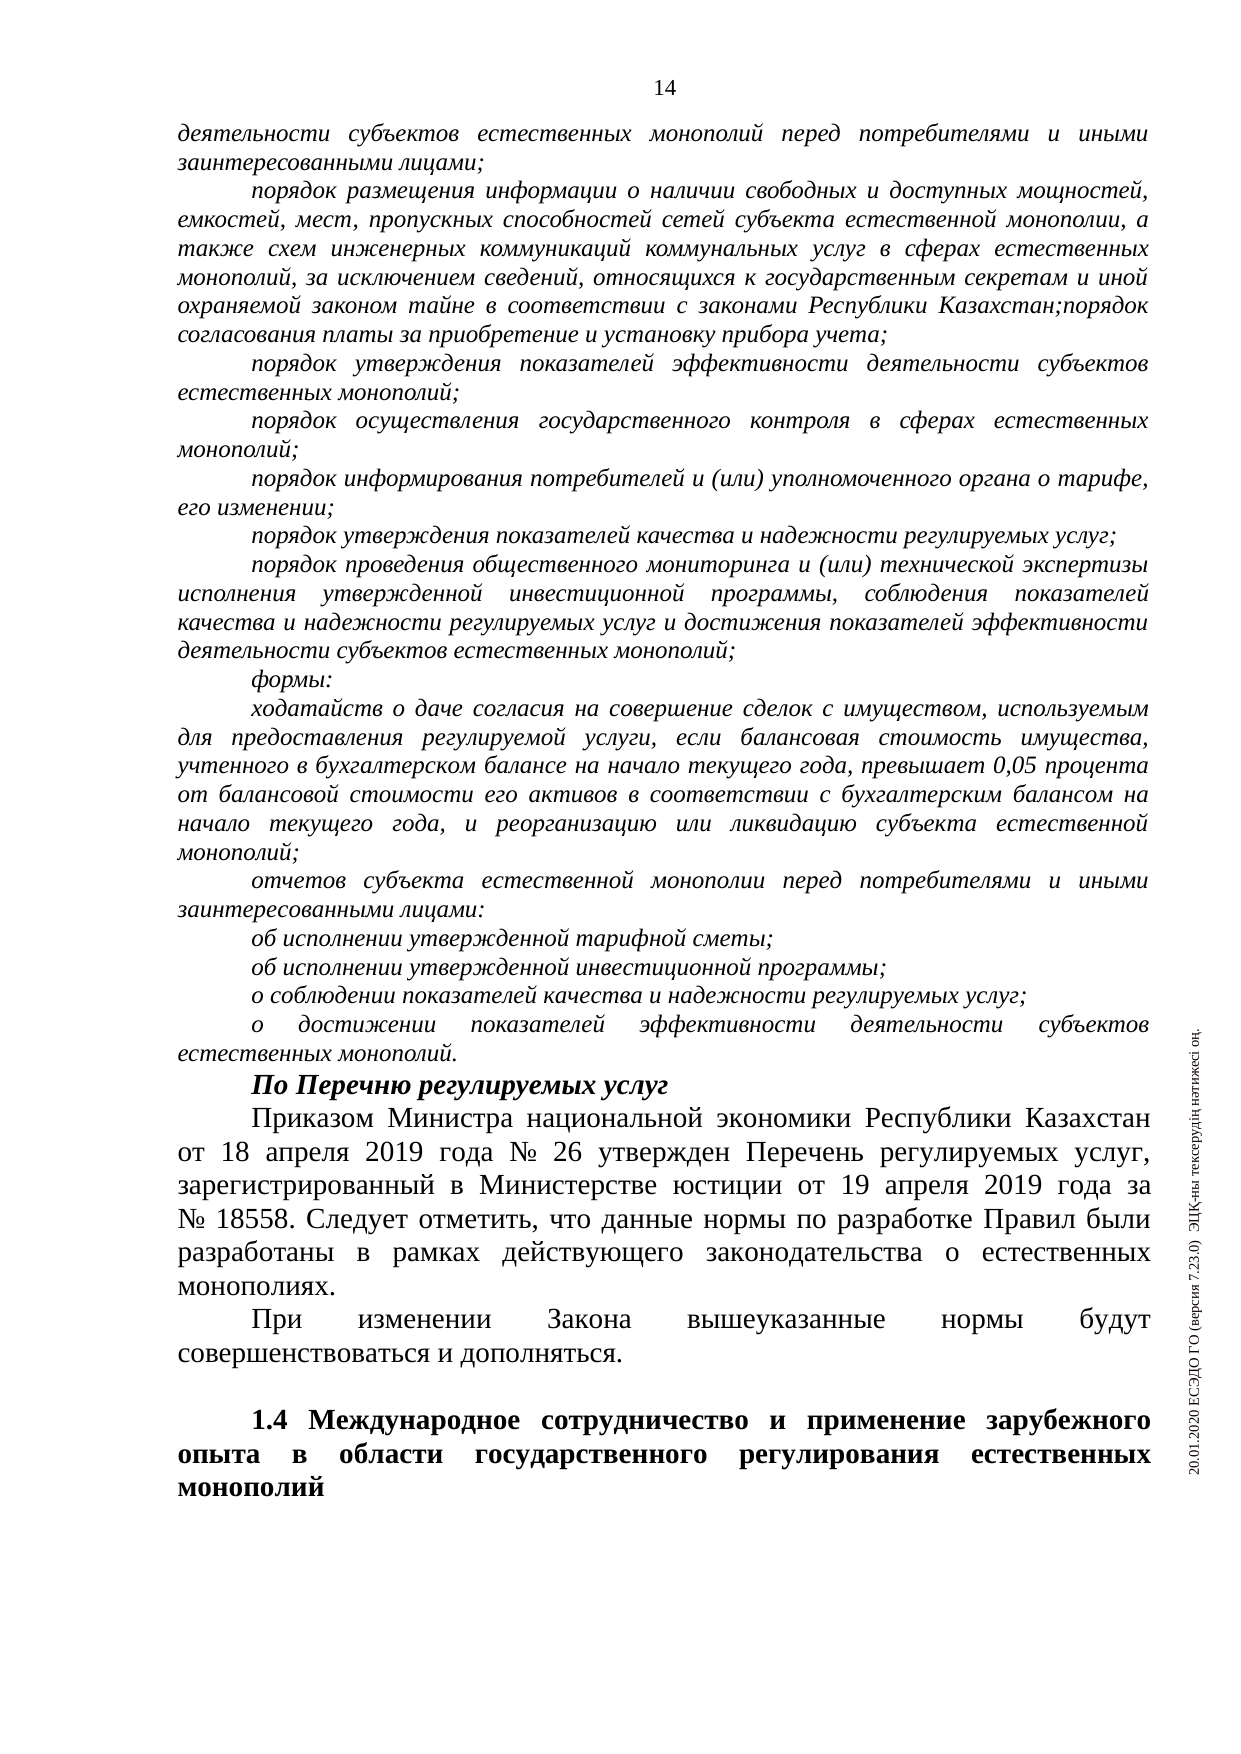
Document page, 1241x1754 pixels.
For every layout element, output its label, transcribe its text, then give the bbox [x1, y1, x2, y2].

text При изменении Закона вышеуказанные нормы будут совершенствоваться и дополняться. [177, 1302, 1152, 1369]
text По Перечню регулируемых услуг [177, 1067, 1152, 1100]
text порядок утверждения показателей качества и надежности регулируемых услуг; [177, 521, 1152, 549]
text порядок информирования потребителей и (или) уполномоченного органа о тарифе, его изменении; [177, 463, 1152, 521]
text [177, 118, 1152, 176]
text о соблюдении показателей качества и надежности регулируемых услуг; [177, 981, 1152, 1009]
text отчетов субъекта естественной монополии перед потребителями и иными заинтересованными лицами: [177, 866, 1152, 923]
text порядок размещения информации о наличии свободных и доступных мощностей, емкостей, мест, пропускных способностей сетей субъекта естественной монополии, а также схем инженерных коммуникаций коммунальных услуг в сферах естественных монополий, за исключением сведений, относящихся к государственным секретам и иной охраняемой законом тайне в соответствии с законами Республики Казахстан;порядок согласования платы за приобретение и установку прибора учета; [177, 176, 1152, 348]
text порядок проведения общественного мониторинга и (или) технической экспертизы исполнения утвержденной инвестиционной программы, соблюдения показателей качества и надежности регулируемых услуг и достижения показателей эффективности деятельности субъектов естественных монополий; [177, 549, 1152, 664]
text Приказом Министра национальной экономики Республики Казахстан от 18 апреля 2019 года № 26 утвержден Перечень регулируемых услуг, зарегистрированный в Министерстве юстиции от 19 апреля 2019 года за № 18558. Следует отметить, что данные нормы по разработке Правил были разработаны в рамках действующего законодательства о естественных монополиях. [177, 1100, 1152, 1302]
text формы: [177, 664, 1152, 693]
text порядок утверждения показателей эффективности деятельности субъектов естественных монополий; [177, 348, 1152, 406]
text 1.4 Международное сотрудничество и применение зарубежного опыта в области государственного регулирования естественных монополий [177, 1402, 1152, 1503]
text порядок осуществления государственного контроля в сферах естественных монополий; [177, 406, 1152, 463]
text об исполнении утвержденной инвестиционной программы; [177, 952, 1152, 981]
text об исполнении утвержденной тарифной сметы; [177, 923, 1152, 952]
text ходатайств о даче согласия на совершение сделок с имуществом, используемым для предоставления регулируемой услуги, если балансовая стоимость имущества, учтенного в бухгалтерском балансе на начало текущего года, превышает 0,05 процента от балансовой стоимости его активов в соответствии с бухгалтерским балансом на начало текущего года, и реорганизацию или ликвидацию субъекта естественной монополий; [177, 693, 1152, 866]
text о достижении показателей эффективности деятельности субъектов естественных монополий. [177, 1009, 1152, 1067]
